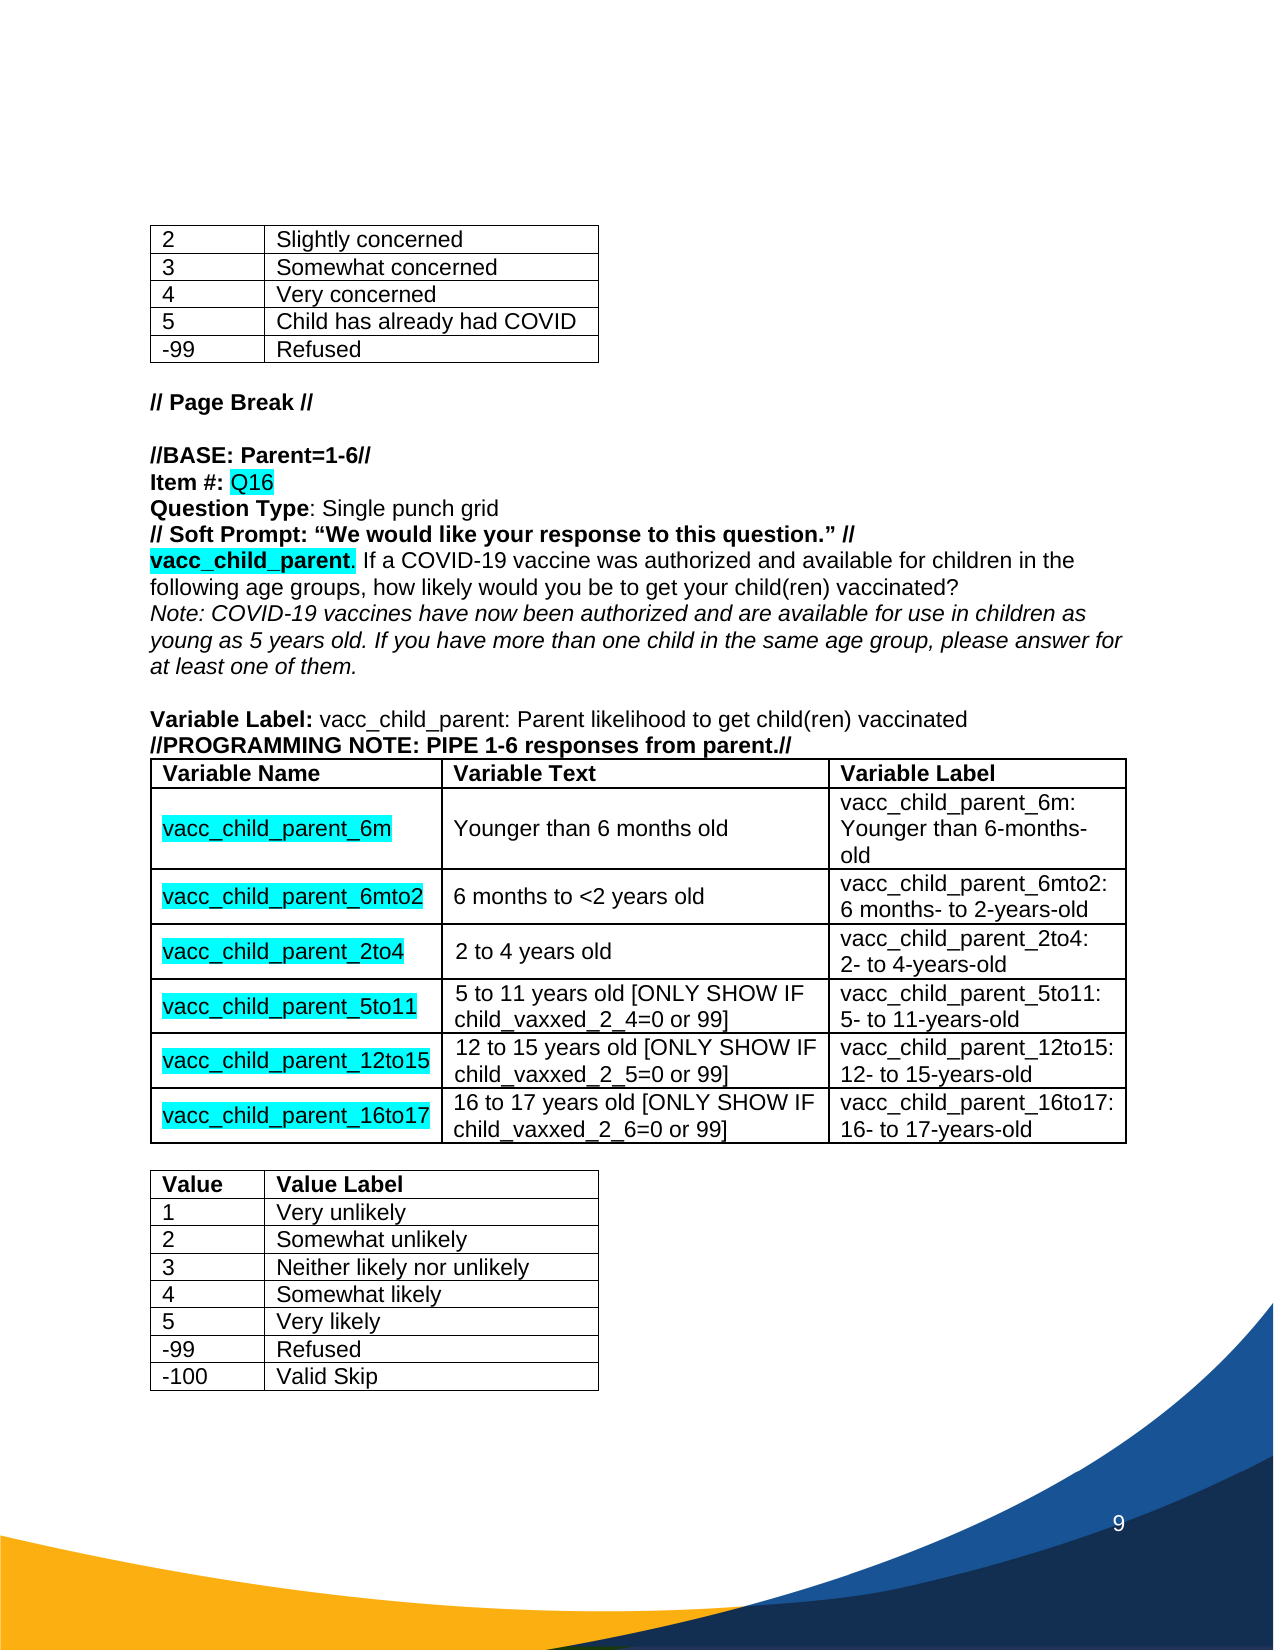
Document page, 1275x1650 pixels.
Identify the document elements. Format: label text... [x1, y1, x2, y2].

table_cell Valid Skip [265, 1363, 598, 1389]
table_cell Refused [265, 1336, 598, 1362]
table_cell Refused [265, 336, 598, 362]
table_cell Slightly concerned [265, 226, 598, 252]
table_cell vacc_child_parent_16to17: 16- to 17-years-old [830, 1089, 1125, 1142]
table_cell -99 [151, 336, 264, 362]
table_header Variable Text [443, 760, 828, 787]
table_cell Child has already had COVID [265, 308, 598, 334]
text Question Type: Single punch grid [150, 495, 1125, 521]
table_cell -99 [151, 1336, 264, 1362]
table_cell vacc_child_parent_2to4: 2- to 4-years-old [830, 925, 1125, 977]
table_cell 6 months to <2 years old [443, 870, 828, 923]
table_cell Younger than 6 months old [443, 789, 828, 868]
table_cell Somewhat concerned [265, 254, 598, 280]
text Variable Label: vacc_child_parent: Parent likelihood to get child(ren) vaccinated [150, 706, 1125, 732]
text vacc_child_parent. If a COVID-19 vaccine was authorized and available for children in the following age groups, how likely would you be to get your child(ren) vaccinated? [150, 547, 1125, 600]
table_cell -100 [151, 1363, 264, 1389]
table_cell 12 to 15 years old [ONLY SHOW IF child_vaxxed_2_5=0 or 99] [443, 1034, 828, 1087]
text // Soft Prompt: “We would like your response to this question.” // [150, 521, 1125, 547]
table_cell Very likely [265, 1308, 598, 1335]
table_cell 5 [151, 1308, 264, 1335]
text //PROGRAMMING NOTE: PIPE 1-6 responses from parent.// [150, 732, 1125, 758]
table_header Variable Name [152, 760, 441, 787]
table_cell Neither likely nor unlikely [265, 1254, 598, 1280]
table_cell 2 [151, 1226, 264, 1252]
table_header Variable Label [830, 760, 1125, 787]
table_cell 5 to 11 years old [ONLY SHOW IF child_vaxxed_2_4=0 or 99] [443, 980, 828, 1032]
table_cell 4 [151, 281, 264, 307]
table_cell Very concerned [265, 281, 598, 307]
table_cell vacc_child_parent_12to15: 12- to 15-years-old [830, 1034, 1125, 1087]
table_cell 5 [151, 308, 264, 334]
table_cell vacc_child_parent_6m: Younger than 6-months-old [830, 789, 1125, 868]
table_cell Somewhat likely [265, 1281, 598, 1307]
table_cell 16 to 17 years old [ONLY SHOW IF child_vaxxed_2_6=0 or 99] [443, 1089, 828, 1142]
table_cell vacc_child_parent_5to11: 5- to 11-years-old [830, 980, 1125, 1032]
table_cell 1 [151, 1199, 264, 1225]
table_cell vacc_child_parent_16to17 [152, 1089, 441, 1142]
table_cell vacc_child_parent_5to11 [152, 980, 441, 1032]
table_header Value [151, 1171, 264, 1198]
text //BASE: Parent=1-6// [150, 442, 1125, 468]
table_cell 4 [151, 1281, 264, 1307]
table_cell vacc_child_parent_6m [152, 789, 441, 868]
table_cell 3 [151, 254, 264, 280]
table_cell 3 [151, 1254, 264, 1280]
text Note: COVID-19 vaccines have now been authorized and are available for use in children as young as 5 years old. If you have more than one child in the same age group, please answer for at least one of them. [150, 600, 1125, 679]
table_cell Very unlikely [265, 1199, 598, 1225]
table_cell vacc_child_parent_12to15 [152, 1034, 441, 1087]
table_cell vacc_child_parent_2to4 [152, 925, 441, 977]
table_cell vacc_child_parent_6mto2 [152, 870, 441, 923]
table_cell vacc_child_parent_6mto2: 6 months- to 2-years-old [830, 870, 1125, 923]
table_cell 2 to 4 years old [443, 925, 828, 977]
table_cell 2 [151, 226, 264, 252]
table_header Value Label [265, 1171, 598, 1198]
text Item #: Q16 [150, 468, 1125, 495]
text // Page Break // [150, 389, 1125, 416]
table_cell Somewhat unlikely [265, 1226, 598, 1252]
picture [0, 1292, 1274, 1650]
